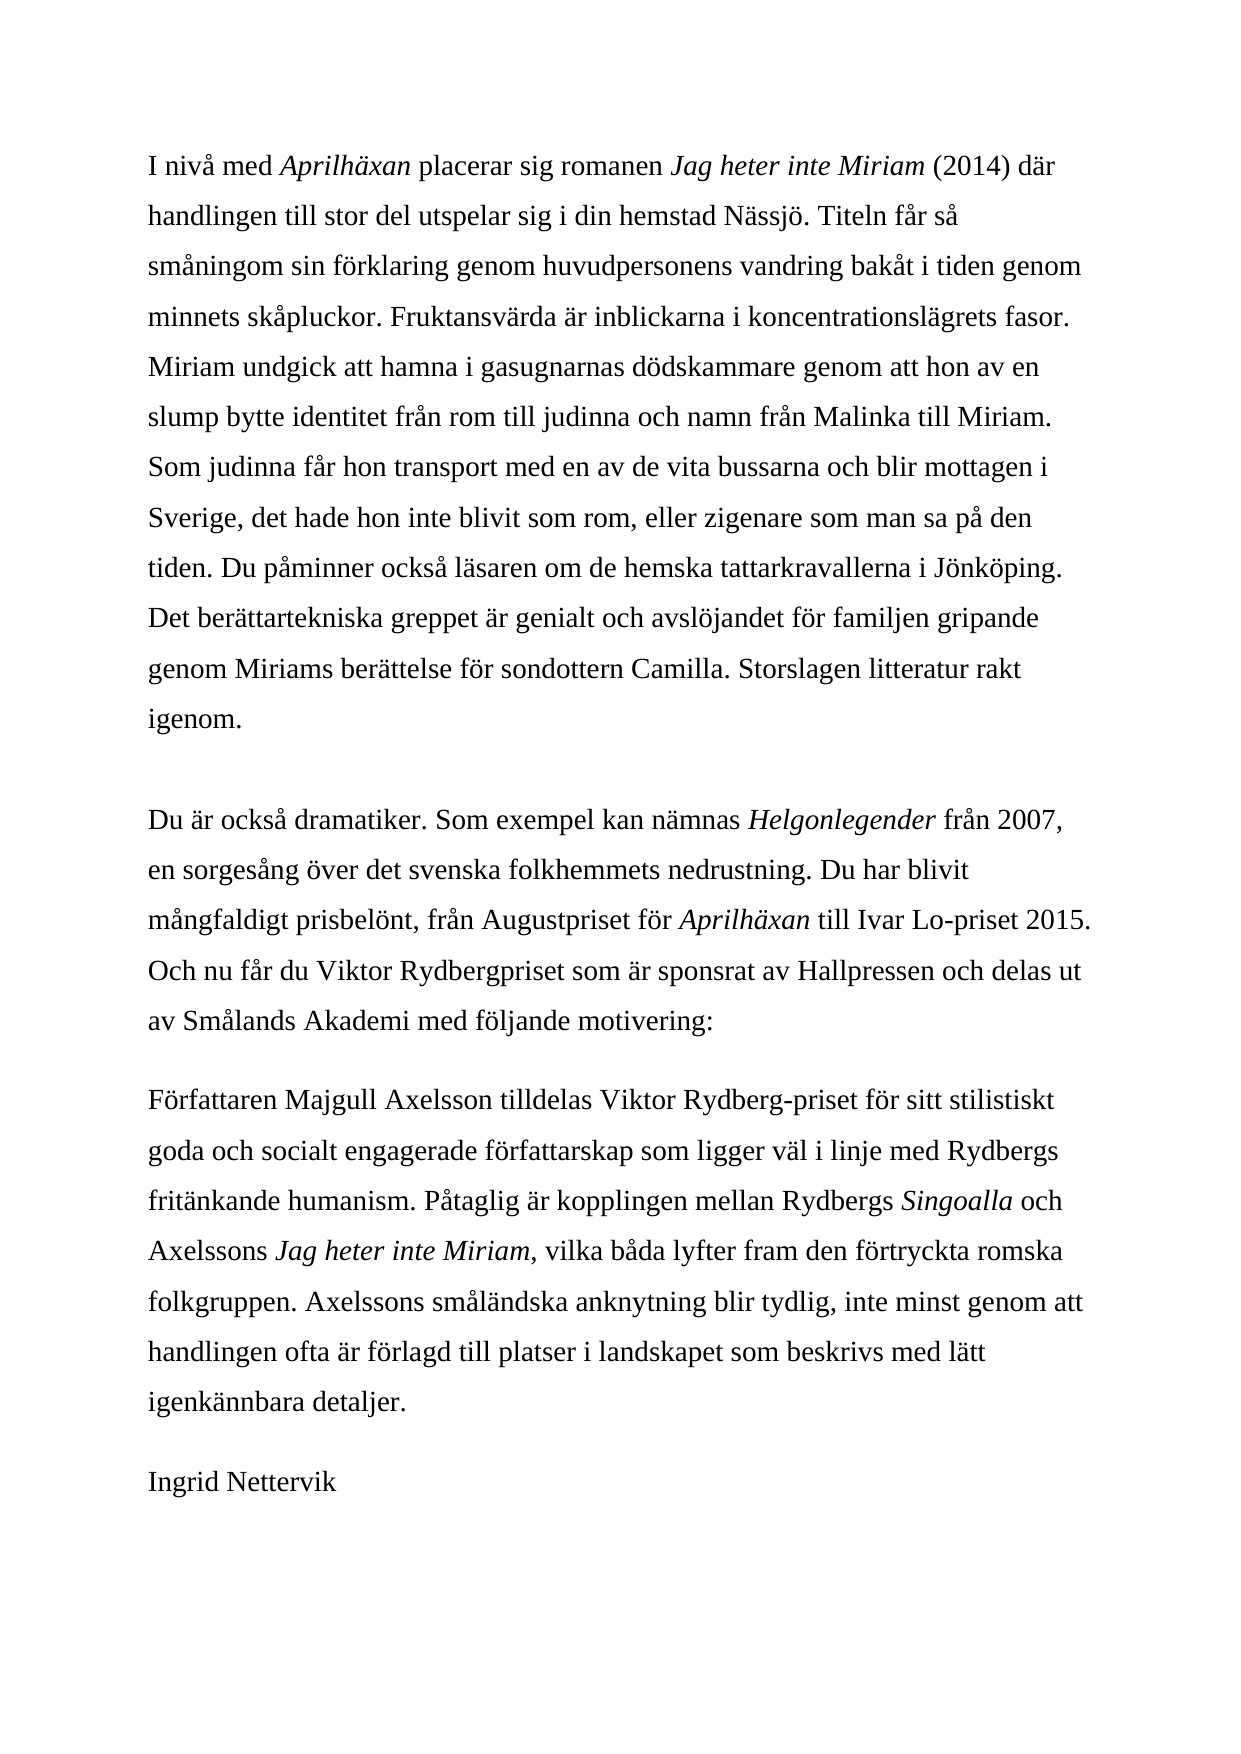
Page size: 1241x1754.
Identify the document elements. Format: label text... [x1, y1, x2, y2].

text Författaren Majgull Axelsson tilldelas Viktor Rydberg-priset för sitt stilistiskt goda och socialt engagerade författarskap som ligger väl i linje med Rydbergs fritänkande humanism. Påtaglig är kopplingen mellan Rydbergs Singoalla och Axelssons Jag heter inte Miriam, vilka båda lyfter fram den förtryckta romska folkgruppen. Axelssons småländska anknytning blir tydlig, inte minst genom att handlingen ofta är förlagd till platser i landskapet som beskrivs med lätt igenkännbara detaljer. [148, 1082, 1092, 1418]
text I nivå med Aprilhäxan placerar sig romanen Jag heter inte Miriam (2014) där handlingen till stor del utspelar sig i din hemstad Nässjö. Titeln får så småningom sin förklaring genom huvudpersonens vandring bakåt i tiden genom minnets skåpluckor. Fruktansvärda är inblickarna i koncentrationslägrets fasor. Miriam undgick att hamna i gasugnarnas dödskammare genom att hon av en slump bytte identitet från rom till judinna och namn från Malinka till Miriam. Som judinna får hon transport med en av de vita bussarna och blir mottagen i Sverige, det hade hon inte blivit som rom, eller zigenare som man sa på den tiden. Du påminner också läsaren om de hemska tattarkravallerna i Jönköping. Det berättartekniska greppet är genialt och avslöjandet för familjen gripande genom Miriams berättelse för sondottern Camilla. Storslagen litteratur rakt igenom. [148, 148, 1092, 735]
text Ingrid Nettervik [148, 1464, 1092, 1497]
text Du är också dramatiker. Som exempel kan nämnas Helgonlegender från 2007, en sorgesång över det svenska folkhemmets nedrustning. Du har blivit mångfaldigt prisbelönt, från Augustpriset för Aprilhäxan till Ivar Lo-priset 2015. Och nu får du Viktor Rydbergpriset som är sponsrat av Hallpressen och delas ut av Smålands Akademi med följande motivering: [148, 802, 1092, 1037]
